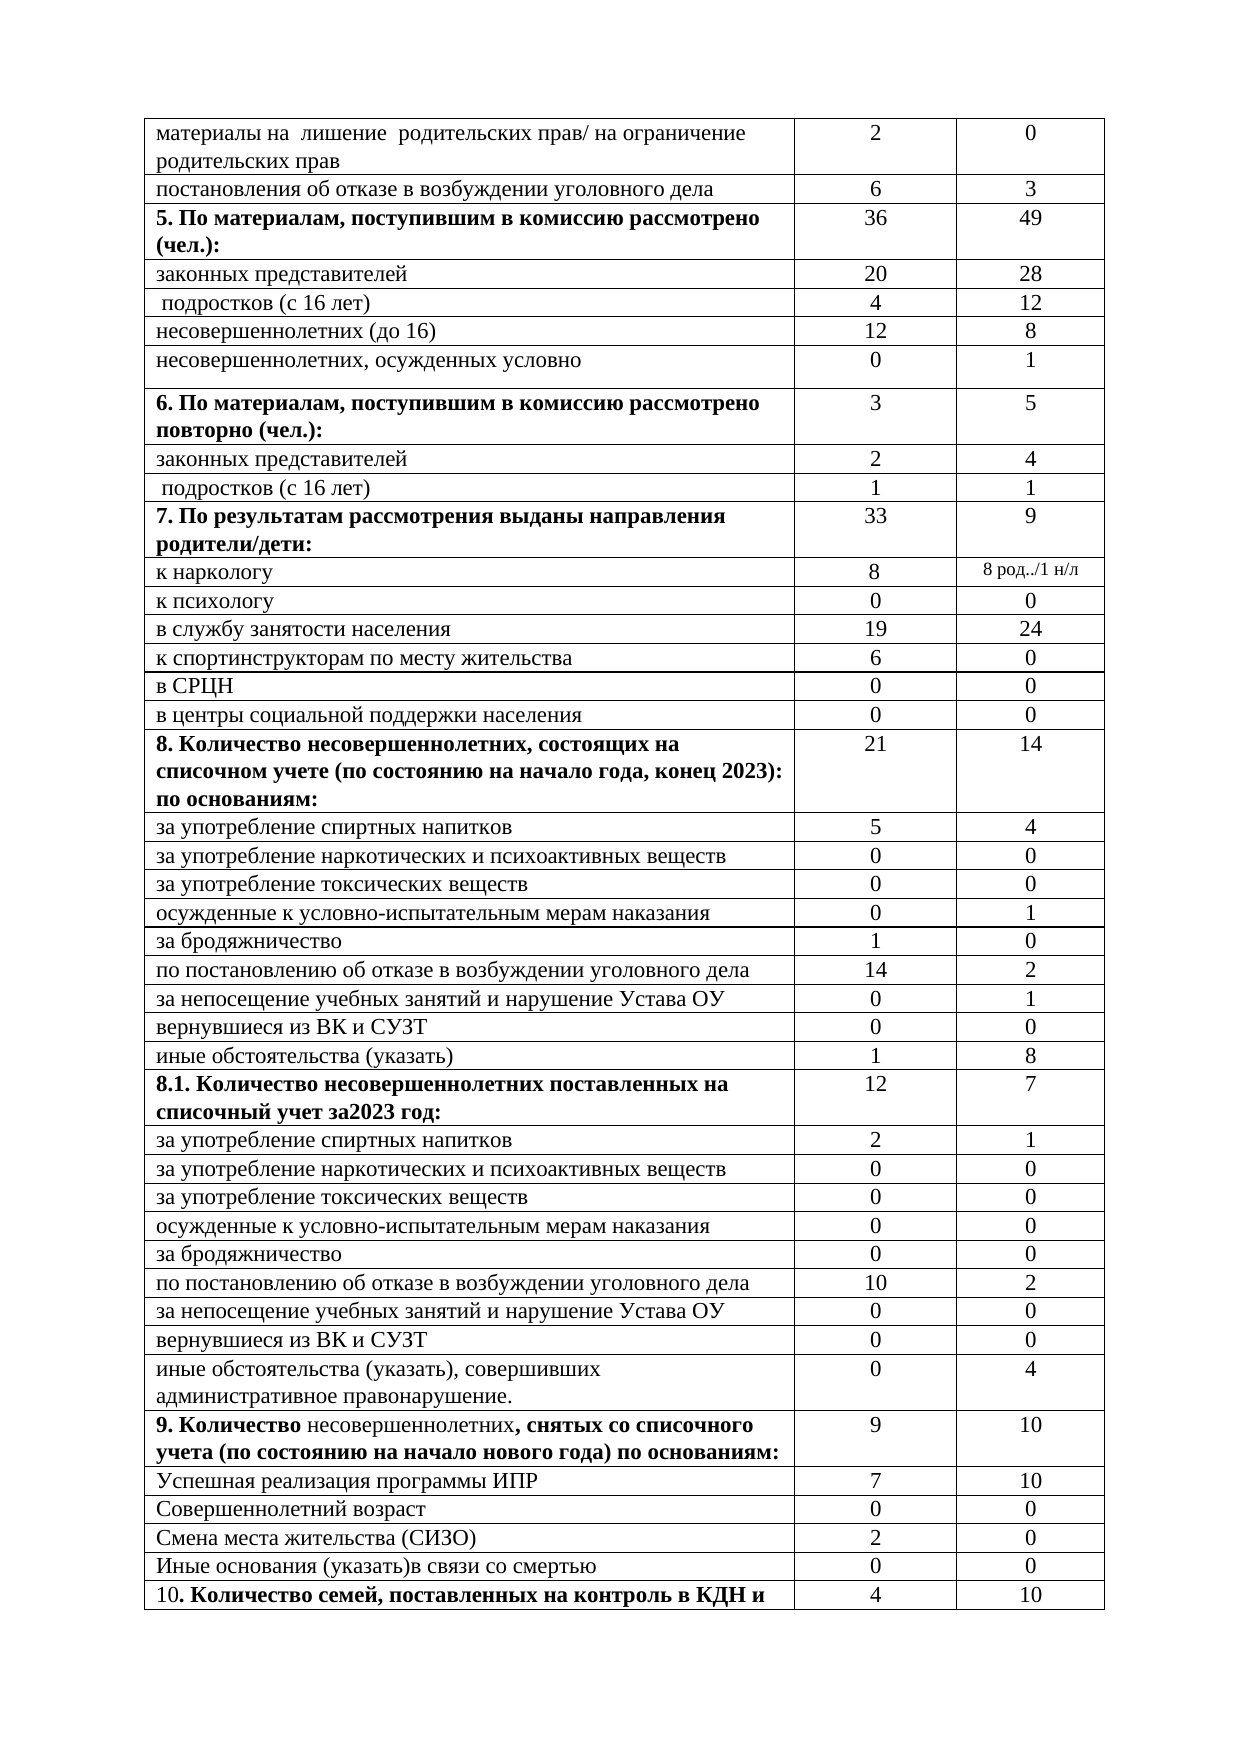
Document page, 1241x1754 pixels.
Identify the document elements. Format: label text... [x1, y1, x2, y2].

table_cell Успешная реализация программы ИПР [145, 1467, 794, 1494]
table_cell 33 [795, 502, 956, 557]
table_cell 28 [957, 260, 1104, 287]
table_cell к спортинструкторам по месту жительства [145, 644, 794, 671]
table_cell 0 [795, 1184, 956, 1211]
table_cell 36 [795, 204, 956, 259]
table_cell 1 [957, 899, 1104, 926]
table_cell несовершеннолетних (до 16) [145, 317, 794, 344]
table_cell за употребление наркотических и психоактивных веществ [145, 842, 794, 869]
table_cell 0 [957, 842, 1104, 869]
table_cell 6 [795, 175, 956, 203]
table_cell 3 [795, 389, 956, 444]
table_cell 0 [957, 1184, 1104, 1211]
table_cell 4 [957, 445, 1104, 473]
table_cell за употребление наркотических и психоактивных веществ [145, 1155, 794, 1182]
table_cell 9 [957, 502, 1104, 557]
table_cell 9 [795, 1411, 956, 1466]
table_cell в службу занятости населения [145, 615, 794, 643]
table_cell к психологу [145, 587, 794, 614]
table_cell 2 [795, 445, 956, 473]
table_cell Совершеннолетний возраст [145, 1496, 794, 1523]
table_cell 4 [957, 1355, 1104, 1410]
table_cell 0 [957, 928, 1104, 955]
table_cell 8. Количество несовершеннолетних, состоящих на списочном учете (по состоянию на начало года, конец 2023): по основаниям: [145, 730, 794, 812]
table_cell 6 [795, 644, 956, 671]
table_cell 0 [795, 1553, 956, 1580]
table_cell 8 [957, 317, 1104, 344]
table_cell 0 [957, 1326, 1104, 1354]
table_cell 0 [957, 587, 1104, 614]
table_cell Иные основания (указать)в связи со смертью [145, 1553, 794, 1580]
table_cell 0 [795, 701, 956, 728]
table_cell 8 род../1 н/л [957, 558, 1104, 586]
table_cell 0 [795, 1155, 956, 1182]
table_cell подростков (с 16 лет) [145, 474, 794, 501]
table_cell 21 [795, 730, 956, 812]
table_cell 5 [795, 813, 956, 841]
table_cell 0 [795, 673, 956, 700]
table_cell несовершеннолетних, осужденных условно [145, 346, 794, 388]
table_cell 1 [957, 474, 1104, 501]
table_cell 0 [795, 1496, 956, 1523]
table_cell 0 [957, 1524, 1104, 1552]
table_cell 0 [795, 587, 956, 614]
table_cell вернувшиеся из ВК и СУЗТ [145, 1326, 794, 1354]
table_cell 0 [795, 870, 956, 898]
table_cell 14 [957, 730, 1104, 812]
table_cell 0 [957, 1155, 1104, 1182]
table_cell 0 [795, 985, 956, 1012]
table_cell 0 [795, 1326, 956, 1354]
table_cell 9. Количество несовершеннолетних, снятых со списочного учета (по состоянию на начало нового года) по основаниям: [145, 1411, 794, 1466]
table_cell 5. По материалам, поступившим в комиссию рассмотрено (чел.): [145, 204, 794, 259]
table_cell за употребление спиртных напитков [145, 1126, 794, 1154]
table_cell 3 [957, 175, 1104, 203]
table_cell 0 [957, 673, 1104, 700]
table_cell 0 [795, 1241, 956, 1268]
table_cell иные обстоятельства (указать) [145, 1042, 794, 1069]
table_cell 0 [957, 1298, 1104, 1325]
table_cell постановления об отказе в возбуждении уголовного дела [145, 175, 794, 203]
table_cell 10 [957, 1411, 1104, 1466]
table_cell 2 [957, 956, 1104, 983]
table_cell осужденные к условно-испытательным мерам наказания [145, 899, 794, 926]
table_cell 0 [957, 1212, 1104, 1239]
table_cell 8 [795, 558, 956, 586]
table_cell в СРЦН [145, 673, 794, 700]
table_cell 0 [957, 119, 1104, 174]
table_cell 1 [795, 474, 956, 501]
table_cell 12 [795, 1070, 956, 1125]
table_cell материалы на лишение родительских прав/ на ограничение родительских прав [145, 119, 794, 174]
table_cell 1 [957, 346, 1104, 388]
table_cell 0 [795, 1298, 956, 1325]
table_cell 0 [795, 1355, 956, 1410]
table_cell к наркологу [145, 558, 794, 586]
table_cell 6. По материалам, поступившим в комиссию рассмотрено повторно (чел.): [145, 389, 794, 444]
table_cell за употребление токсических веществ [145, 870, 794, 898]
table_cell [145, 1581, 794, 1609]
table_cell 7 [795, 1467, 956, 1494]
table_cell за непосещение учебных занятий и нарушение Устава ОУ [145, 1298, 794, 1325]
table_cell 0 [795, 899, 956, 926]
table_cell 0 [957, 1553, 1104, 1580]
table_cell 4 [795, 1581, 956, 1609]
table_cell за употребление токсических веществ [145, 1184, 794, 1211]
table_cell подростков (с 16 лет) [145, 289, 794, 316]
table_cell за употребление спиртных напитков [145, 813, 794, 841]
table_cell 0 [795, 346, 956, 388]
table_cell по постановлению об отказе в возбуждении уголовного дела [145, 1269, 794, 1297]
table_cell законных представителей [145, 445, 794, 473]
table_cell по постановлению об отказе в возбуждении уголовного дела [145, 956, 794, 983]
table_cell 0 [957, 1013, 1104, 1041]
table_cell 0 [795, 1212, 956, 1239]
table_cell за бродяжничество [145, 928, 794, 955]
table_cell 8.1. Количество несовершеннолетних поставленных на списочный учет за2023 год: [145, 1070, 794, 1125]
table_cell 14 [795, 956, 956, 983]
table_cell 2 [795, 119, 956, 174]
table_cell 24 [957, 615, 1104, 643]
table_cell 1 [795, 928, 956, 955]
table_cell 0 [795, 1013, 956, 1041]
table_cell за бродяжничество [145, 1241, 794, 1268]
table_cell 12 [957, 289, 1104, 316]
table_cell в центры социальной поддержки населения [145, 701, 794, 728]
table_cell 0 [957, 701, 1104, 728]
table_cell 10 [957, 1467, 1104, 1494]
table_cell законных представителей [145, 260, 794, 287]
table_cell 2 [795, 1524, 956, 1552]
table_cell 4 [957, 813, 1104, 841]
table_cell 4 [795, 289, 956, 316]
table_cell 12 [795, 317, 956, 344]
table_cell 10 [795, 1269, 956, 1297]
table_cell 49 [957, 204, 1104, 259]
table_cell 10 [957, 1581, 1104, 1609]
table_cell 1 [795, 1042, 956, 1069]
table_cell 1 [957, 1126, 1104, 1154]
table_cell 0 [957, 1496, 1104, 1523]
table_cell 0 [957, 644, 1104, 671]
table_cell иные обстоятельства (указать), совершивших административное правонарушение. [145, 1355, 794, 1410]
table_cell 0 [957, 870, 1104, 898]
table_cell 20 [795, 260, 956, 287]
table_cell 2 [957, 1269, 1104, 1297]
table_cell Смена места жительства (СИЗО) [145, 1524, 794, 1552]
table_cell 8 [957, 1042, 1104, 1069]
table_cell 7 [957, 1070, 1104, 1125]
table_cell вернувшиеся из ВК и СУЗТ [145, 1013, 794, 1041]
table_cell 7. По результатам рассмотрения выданы направления родители/дети: [145, 502, 794, 557]
table_cell за непосещение учебных занятий и нарушение Устава ОУ [145, 985, 794, 1012]
table_cell 5 [957, 389, 1104, 444]
table_cell 1 [957, 985, 1104, 1012]
table_cell 19 [795, 615, 956, 643]
table_cell 0 [957, 1241, 1104, 1268]
table_cell 0 [795, 842, 956, 869]
table_cell осужденные к условно-испытательным мерам наказания [145, 1212, 794, 1239]
table_cell 2 [795, 1126, 956, 1154]
